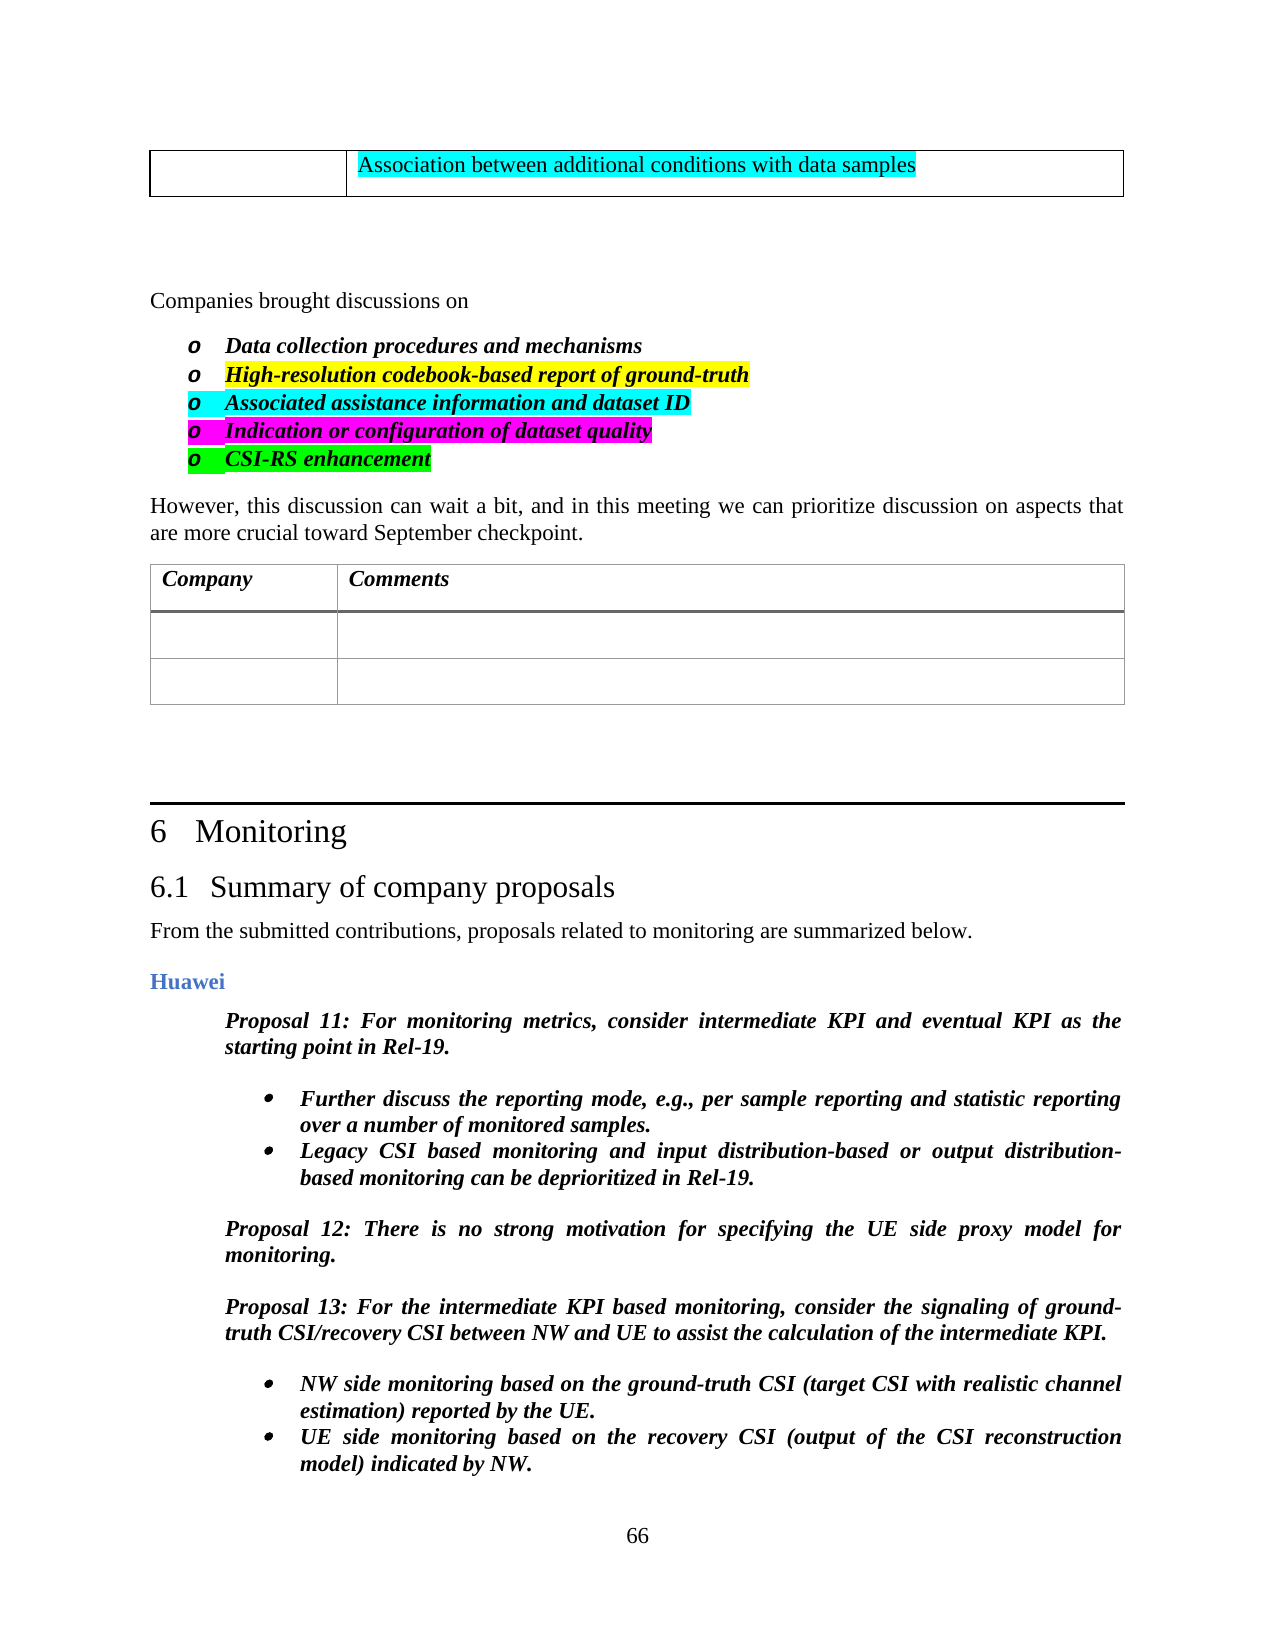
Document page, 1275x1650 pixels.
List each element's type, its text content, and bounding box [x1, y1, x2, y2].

list Further discuss the reporting mode, e.g., per sample reporting and statistic reporting over a number of monitored samples. [262, 1085, 1125, 1137]
text From the submitted contributions, proposals related to monitoring are summarized below. [150, 917, 1125, 943]
table_cell [338, 613, 1124, 658]
table_cell [151, 613, 337, 658]
table_cell [338, 659, 1124, 704]
list NW side monitoring based on the ground-truth CSI (target CSI with realistic channel estimation) reported by the UE. [262, 1371, 1125, 1423]
text Huawei [150, 968, 1125, 994]
table_cell Lenovo [151, 151, 346, 196]
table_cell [347, 151, 1123, 196]
subtitle Summary of company proposals [150, 868, 1125, 904]
text Proposal 12: There is no strong motivation for specifying the UE side proxy model for monitoring. [225, 1215, 1125, 1268]
list UE side monitoring based on the recovery CSI (output of the CSI reconstruction model) indicated by NW. [262, 1423, 1125, 1476]
text Proposal 11: For monitoring metrics, consider intermediate KPI and eventual KPI as the starting point in Rel-19. [225, 1007, 1125, 1060]
table_cell [151, 659, 337, 704]
list Legacy CSI based monitoring and input distribution-based or output distribution-based monitoring can be deprioritized in Rel-19. [262, 1137, 1125, 1190]
list CSI-RS enhancement [187, 445, 225, 474]
subtitle Monitoring [150, 805, 1125, 849]
text Companies brought discussions on [150, 287, 1125, 314]
list Data collection procedures and mechanisms [187, 332, 1125, 361]
list CSI-RS enhancement [225, 445, 1125, 474]
table_header Comments [338, 565, 1124, 610]
list Indication or configuration of dataset quality [225, 417, 1125, 445]
text Proposal 13: For the intermediate KPI based monitoring, consider the signaling of ground-truth CSI/recovery CSI between NW and UE to assist the calculation of the intermediate KPI. [225, 1293, 1125, 1346]
text However, this discussion can wait a bit, and in this meeting we can prioritize discussion on aspects that are more crucial toward September checkpoint. [150, 492, 1125, 545]
list High-resolution codebook-based report of ground-truth [187, 361, 1125, 389]
table_header Company [151, 565, 337, 610]
list Associated assistance information and dataset ID [225, 389, 1125, 417]
